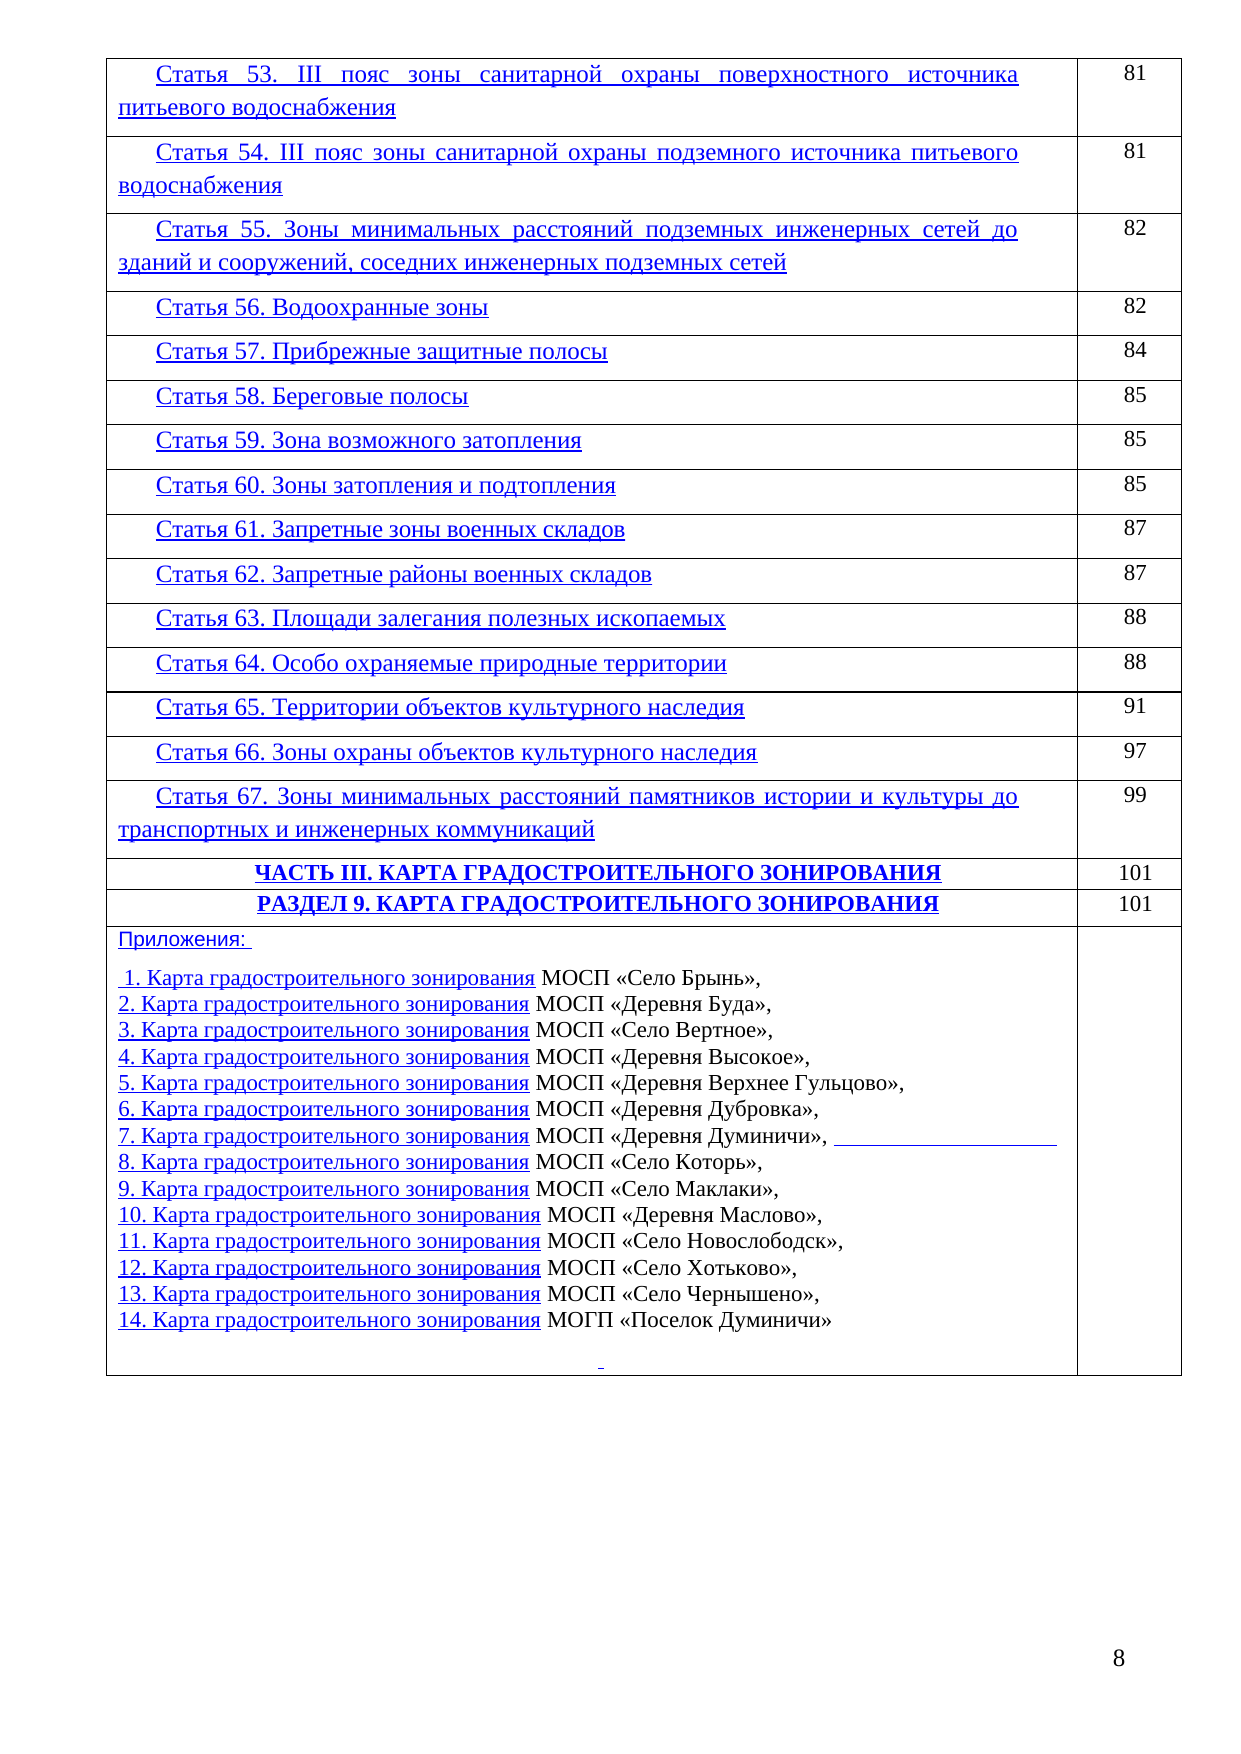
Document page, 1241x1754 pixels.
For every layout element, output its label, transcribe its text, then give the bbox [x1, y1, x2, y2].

table_cell Статья 53. III пояс зоны санитарной охраны поверхностного источника питьевого водоснабжения [107, 59, 1077, 136]
table_cell 88 [1078, 648, 1181, 691]
table_cell 101 [1078, 890, 1181, 926]
table_cell Статья 65. Территории объектов культурного наследия [107, 693, 1077, 736]
table_cell 88 [1078, 604, 1181, 647]
table_cell 85 [1078, 425, 1181, 469]
table_cell ЧАСТЬ III. КАРТА ГРАДОСТРОИТЕЛЬНОГО ЗОНИРОВАНИЯ [107, 859, 1077, 889]
table_cell Статья 55. Зоны минимальных расстояний подземных инженерных сетей до зданий и сооружений, соседних инженерных подземных сетей [107, 214, 1077, 291]
table_cell Статья 56. Водоохранные зоны [107, 292, 1077, 335]
table_cell 81 [1078, 59, 1181, 136]
table_cell 85 [1078, 470, 1181, 513]
table_cell Статья 54. III пояс зоны санитарной охраны подземного источника питьевого водоснабжения [107, 137, 1077, 213]
table_cell Статья 64. Особо охраняемые природные территории [107, 648, 1077, 691]
table_cell 87 [1078, 515, 1181, 558]
table_cell Статья 62. Запретные районы военных складов [107, 559, 1077, 602]
table_cell 97 [1078, 737, 1181, 780]
table_cell Статья 63. Площади залегания полезных ископаемых [107, 604, 1077, 647]
table_cell Статья 58. Береговые полосы [107, 381, 1077, 424]
table_cell 81 [1078, 137, 1181, 213]
table_cell Статья 59. Зона возможного затопления [107, 425, 1077, 469]
table_cell Статья 61. Запретные зоны военных складов [107, 515, 1077, 558]
table_cell РАЗДЕЛ 9. КАРТА ГРАДОСТРОИТЕЛЬНОГО ЗОНИРОВАНИЯ [107, 890, 1077, 926]
table_cell 99 [1078, 781, 1181, 858]
table_cell [1078, 927, 1181, 1375]
table_cell 91 [1078, 693, 1181, 736]
table_cell 84 [1078, 336, 1181, 380]
table_cell Статья 60. Зоны затопления и подтопления [107, 470, 1077, 513]
table_cell 87 [1078, 559, 1181, 602]
table_cell Статья 57. Прибрежные защитные полосы [107, 336, 1077, 380]
table_cell Приложения: 1. Карта градостроительного зонирования МОСП «Село Брынь», 2. Карта градостроительного зонирования МОСП «Деревня Буда», 3. Карта градостроительного зонирования МОСП «Село Вертное», 4. Карта градостроительного зонирования МОСП «Деревня Высокое», 5. Карта градостроительного зонирования МОСП «Деревня Верхнее Гульцово», 6. Карта градостроительного зонирования МОСП «Деревня Дубровка», 7. Карта градостроительного зонирования МОСП «Деревня », 8. Карта градостроительного зонирования МОСП «Село Которь», 9. Карта градостроительного зонирования МОСП «Село Маклаки», 10. Карта градостроительного зонирования МОСП «Деревня Маслово», 11. Карта градостроительного зонирования МОСП «Село Новослободск», 12. Карта градостроительного зонирования МОСП «Село Хотьково», 13. Карта градостроительного зонирования МОСП «Село Чернышено», 14. Карта градостроительного зонирования МОГП «Поселок » [107, 927, 1077, 1375]
table_cell Статья 67. Зоны минимальных расстояний памятников истории и культуры до транспортных и инженерных коммуникаций [107, 781, 1077, 858]
table_cell 82 [1078, 292, 1181, 335]
table_cell Статья 66. Зоны охраны объектов культурного наследия [107, 737, 1077, 780]
table_cell 85 [1078, 381, 1181, 424]
table_cell 82 [1078, 214, 1181, 291]
table_cell 101 [1078, 859, 1181, 889]
